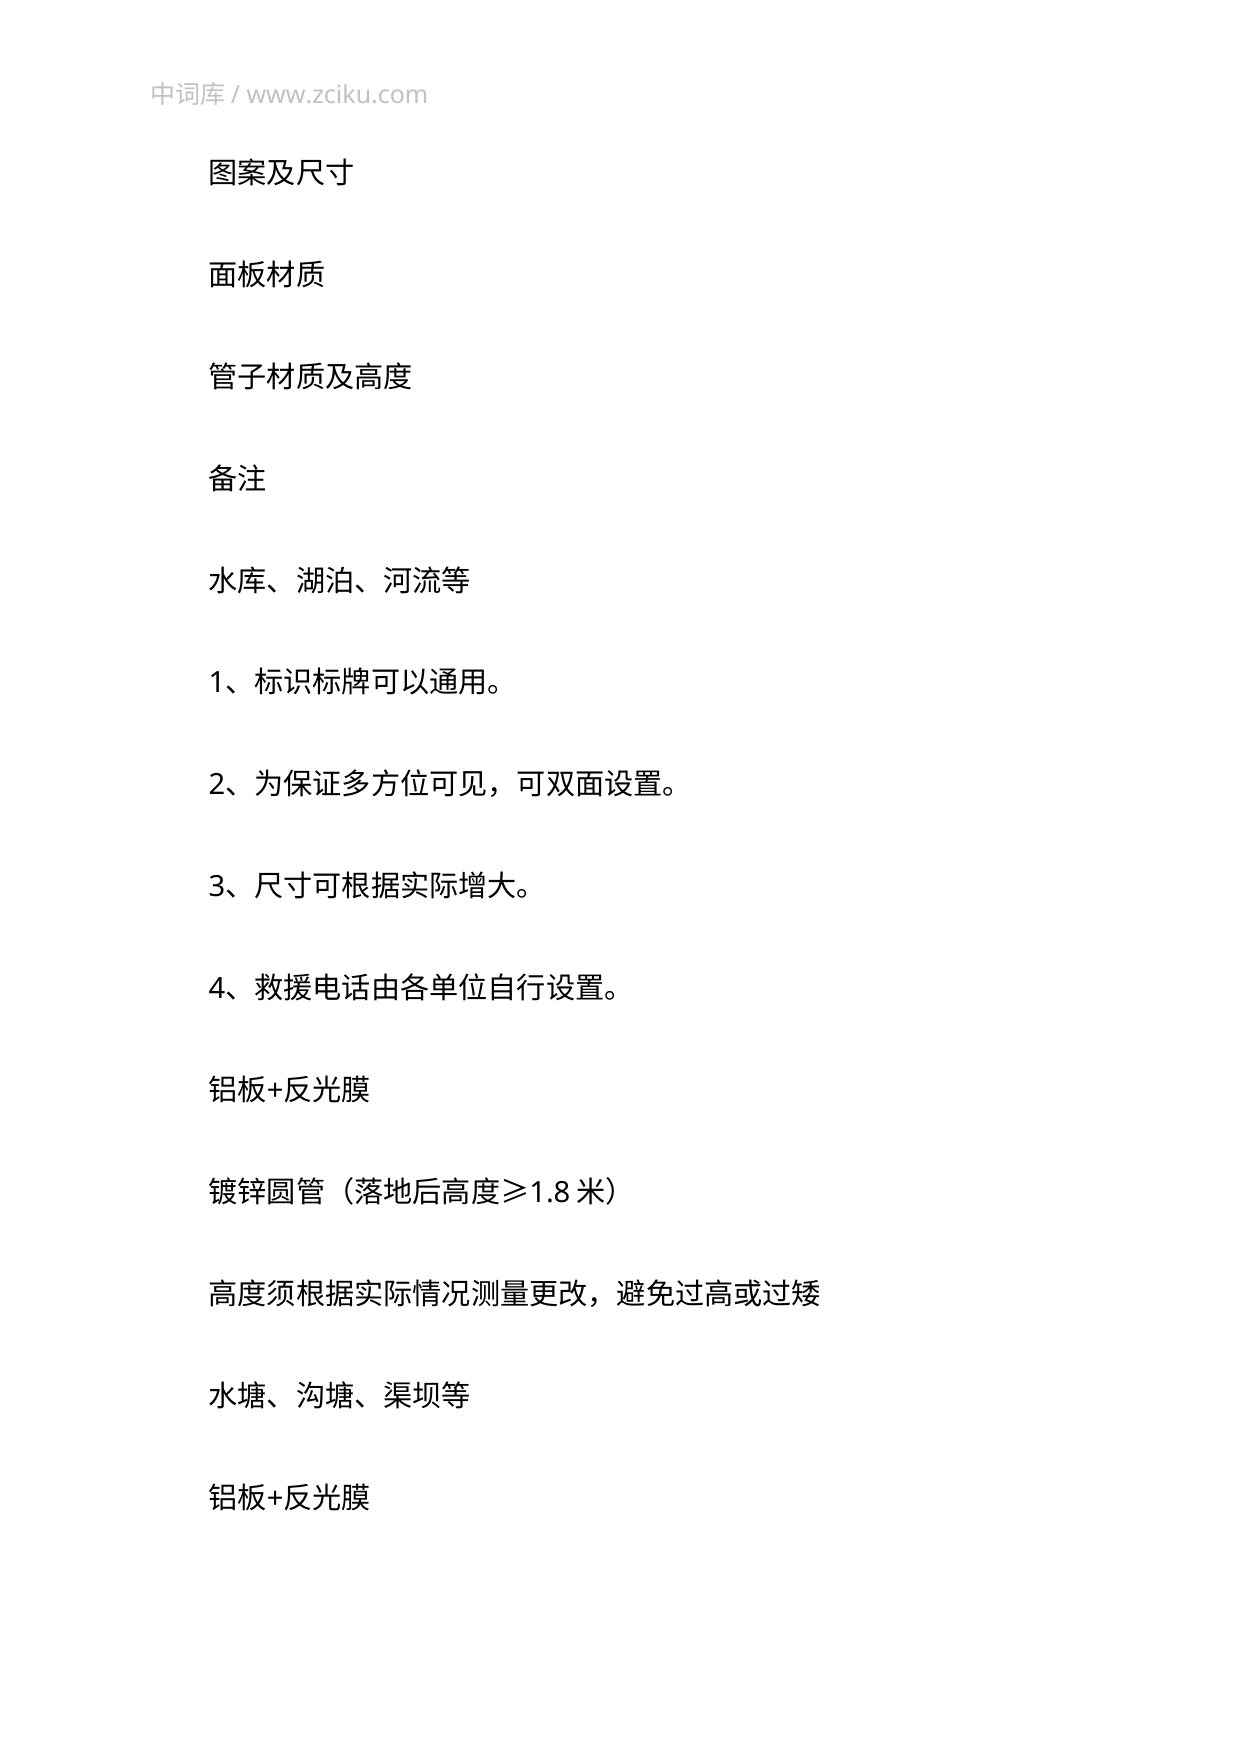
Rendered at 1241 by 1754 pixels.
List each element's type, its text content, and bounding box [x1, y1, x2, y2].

text 高度须根据实际情况测量更改，避免过高或过矮 [150, 1271, 1090, 1313]
text 2、为保证多方位可见，可双面设置。 [150, 761, 1090, 803]
text 水塘、沟塘、渠坝等 [150, 1372, 1090, 1415]
text 3、尺寸可根据实际增大。 [150, 863, 1090, 905]
text 4、救援电话由各单位自行设置。 [150, 965, 1090, 1007]
text 铝板+反光膜 [150, 1067, 1090, 1109]
text 面板材质 [150, 252, 1090, 294]
text 水库、湖泊、河流等 [150, 557, 1090, 599]
text 备注 [150, 455, 1090, 498]
text 管子材质及高度 [150, 353, 1090, 396]
text 铝板+反光膜 [150, 1474, 1090, 1517]
text 镀锌圆管（落地后高度≥1.8米） [150, 1169, 1090, 1211]
text 1、标识标牌可以通用。 [150, 659, 1090, 701]
text 图案及尺寸 [150, 150, 1090, 192]
